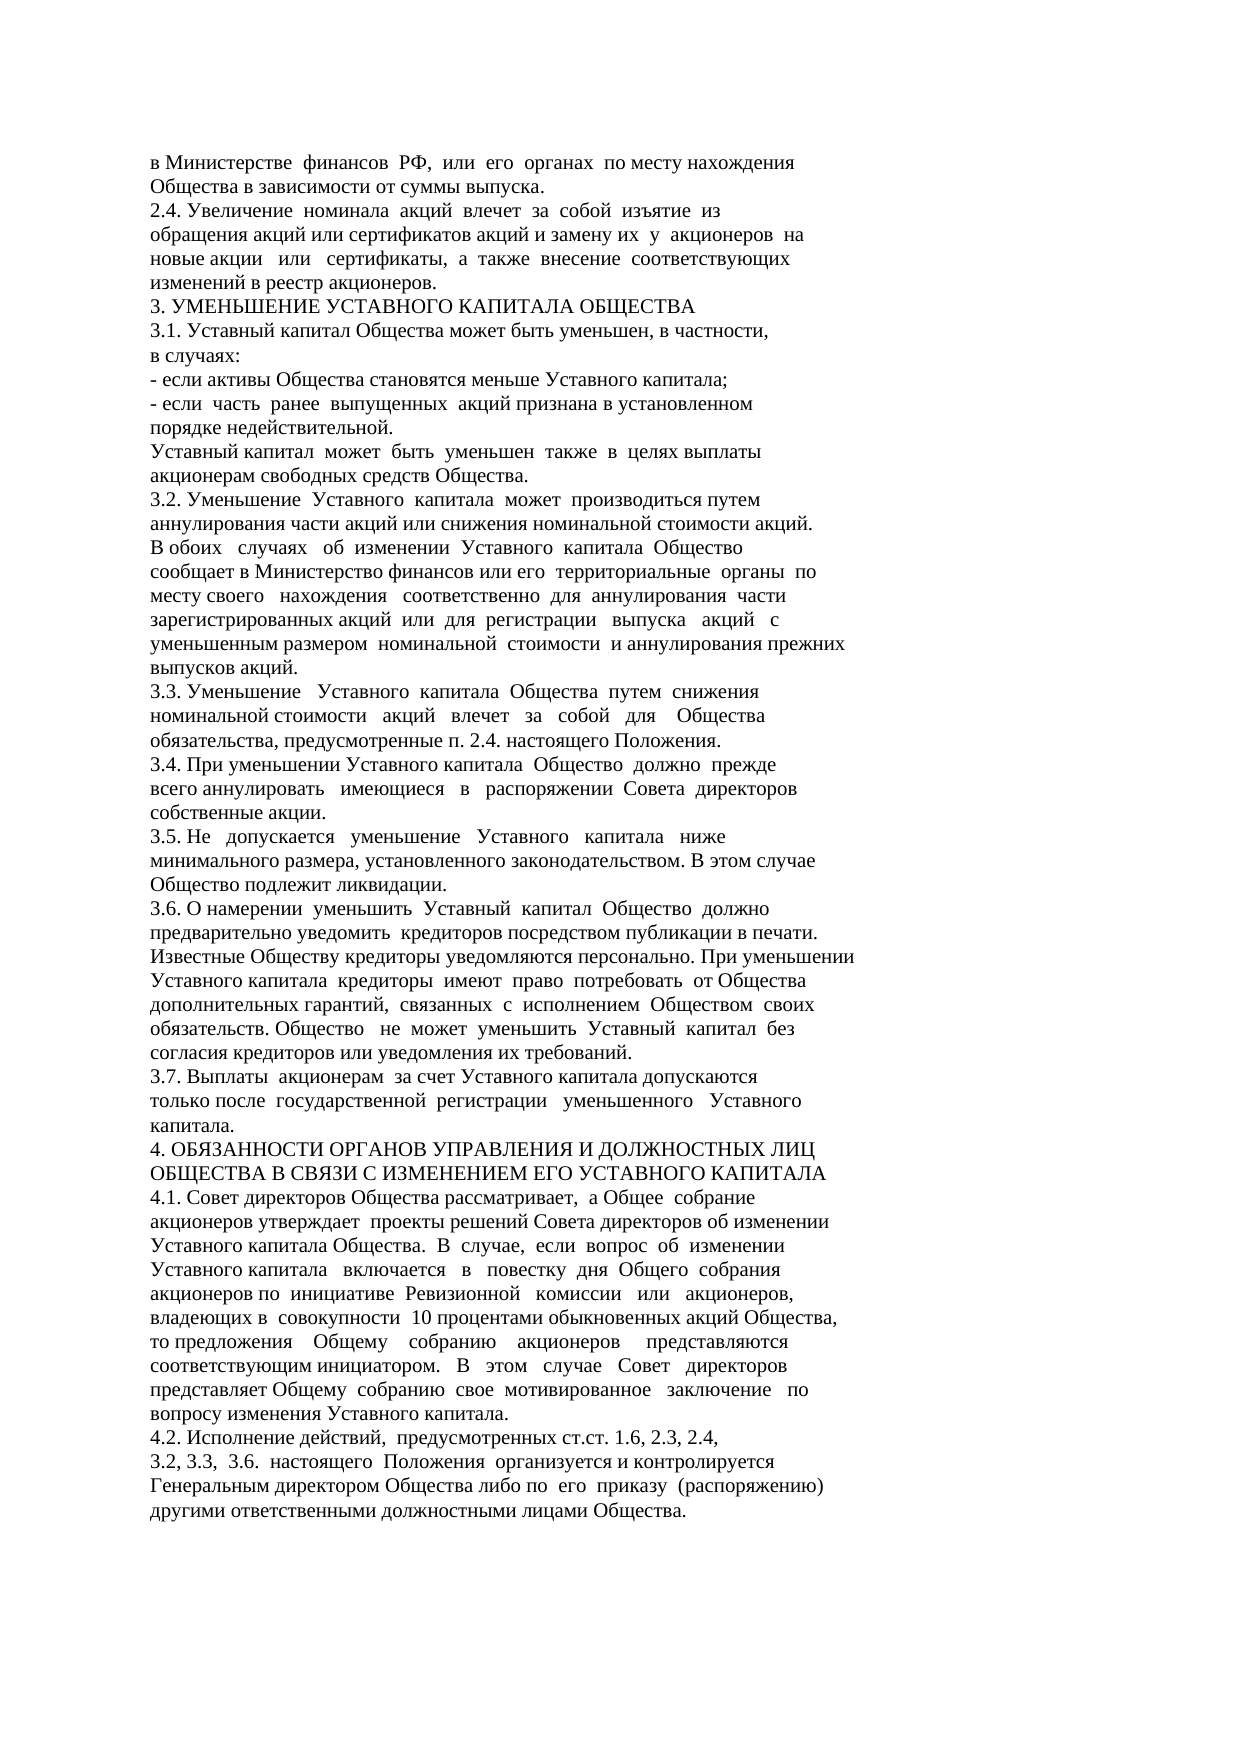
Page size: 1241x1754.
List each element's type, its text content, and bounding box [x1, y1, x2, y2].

text собственные акции. [150, 800, 1090, 824]
text обязательства, предусмотренные п. 2.4. настоящего Положения. [150, 727, 1090, 752]
text уменьшенным размером номинальной стоимости и аннулирования прежних [150, 631, 1090, 655]
text 3.4. При уменьшении Уставного капитала Общество должно прежде [150, 752, 1090, 776]
text всего аннулировать имеющиеся в распоряжении Совета директоров [150, 776, 1090, 800]
text акционерам свободных средств Общества. [150, 463, 1090, 487]
text 3.3. Уменьшение Уставного капитала Общества путем снижения [150, 679, 1090, 703]
text дополнительных гарантий, связанных с исполнением Обществом своих [150, 992, 1090, 1016]
text номинальной стоимости акций влечет за собой для Общества [150, 703, 1090, 727]
text зарегистрированных акций или для регистрации выпуска акций с [150, 607, 1090, 631]
text выпусков акций. [150, 655, 1090, 679]
text В обоих случаях об изменении Уставного капитала Общество [150, 535, 1090, 559]
text 4. ОБЯЗАННОСТИ ОРГАНОВ УПРАВЛЕНИЯ И ДОЛЖНОСТНЫХ ЛИЦ [150, 1137, 1090, 1161]
text другими ответственными должностными лицами Общества. [150, 1497, 1090, 1522]
text в Министерстве финансов РФ, или его органах по месту нахождения [150, 150, 1090, 174]
text аннулирования части акций или снижения номинальной стоимости акций. [150, 511, 1090, 535]
text 3.7. Выплаты акционерам за счет Уставного капитала допускаются [150, 1064, 1090, 1088]
text новые акции или сертификаты, а также внесение соответствующих [150, 246, 1090, 270]
text акционеров утверждает проекты решений Совета директоров об изменении [150, 1209, 1090, 1233]
text 3.2, 3.3, 3.6. настоящего Положения организуется и контролируется [150, 1449, 1090, 1473]
text акционеров по инициативе Ревизионной комиссии или акционеров, [150, 1281, 1090, 1305]
text Уставного капитала Общества. В случае, если вопрос об изменении [150, 1233, 1090, 1257]
text обращения акций или сертификатов акций и замену их у акционеров на [150, 222, 1090, 246]
text ОБЩЕСТВА В СВЯЗИ С ИЗМЕНЕНИЕМ ЕГО УСТАВНОГО КАПИТАЛА [150, 1161, 1090, 1185]
text Известные Обществу кредиторы уведомляются персонально. При уменьшении [150, 944, 1090, 968]
text 4.2. Исполнение действий, предусмотренных ст.ст. 1.6, 2.3, 2.4, [150, 1425, 1090, 1449]
text - если часть ранее выпущенных акций признана в установленном [150, 391, 1090, 415]
text 3.1. Уставный капитал Общества может быть уменьшен, в частности, [150, 318, 1090, 342]
text обязательств. Общество не может уменьшить Уставный капитал без [150, 1016, 1090, 1040]
text вопросу изменения Уставного капитала. [150, 1401, 1090, 1425]
text представляет Общему собранию свое мотивированное заключение по [150, 1377, 1090, 1401]
text 3.6. О намерении уменьшить Уставный капитал Общество должно [150, 896, 1090, 920]
text 4.1. Совет директоров Общества рассматривает, а Общее собрание [150, 1185, 1090, 1209]
text только после государственной регистрации уменьшенного Уставного [150, 1088, 1090, 1112]
text соответствующим инициатором. В этом случае Совет директоров [150, 1353, 1090, 1377]
text 2.4. Увеличение номинала акций влечет за собой изъятие из [150, 198, 1090, 222]
text 3.5. Не допускается уменьшение Уставного капитала ниже [150, 824, 1090, 848]
text 3. УМЕНЬШЕНИЕ УСТАВНОГО КАПИТАЛА ОБЩЕСТВА [150, 294, 1090, 318]
text согласия кредиторов или уведомления их требований. [150, 1040, 1090, 1064]
text Уставного капитала включается в повестку дня Общего собрания [150, 1257, 1090, 1281]
text предварительно уведомить кредиторов посредством публикации в печати. [150, 920, 1090, 944]
text Генеральным директором Общества либо по его приказу (распоряжению) [150, 1473, 1090, 1497]
text - если активы Общества становятся меньше Уставного капитала; [150, 367, 1090, 391]
text месту своего нахождения соответственно для аннулирования части [150, 583, 1090, 607]
text минимального размера, установленного законодательством. В этом случае [150, 848, 1090, 872]
text Уставный капитал может быть уменьшен также в целях выплаты [150, 439, 1090, 463]
text Общества в зависимости от суммы выпуска. [150, 174, 1090, 198]
text порядке недействительной. [150, 415, 1090, 439]
text изменений в реестр акционеров. [150, 270, 1090, 294]
text то предложения Общему собранию акционеров представляются [150, 1329, 1090, 1353]
text в случаях: [150, 342, 1090, 367]
text сообщает в Министерство финансов или его территориальные органы по [150, 559, 1090, 583]
text капитала. [150, 1112, 1090, 1137]
text Общество подлежит ликвидации. [150, 872, 1090, 896]
text владеющих в совокупности 10 процентами обыкновенных акций Общества, [150, 1305, 1090, 1329]
text 3.2. Уменьшение Уставного капитала может производиться путем [150, 487, 1090, 511]
text Уставного капитала кредиторы имеют право потребовать от Общества [150, 968, 1090, 992]
